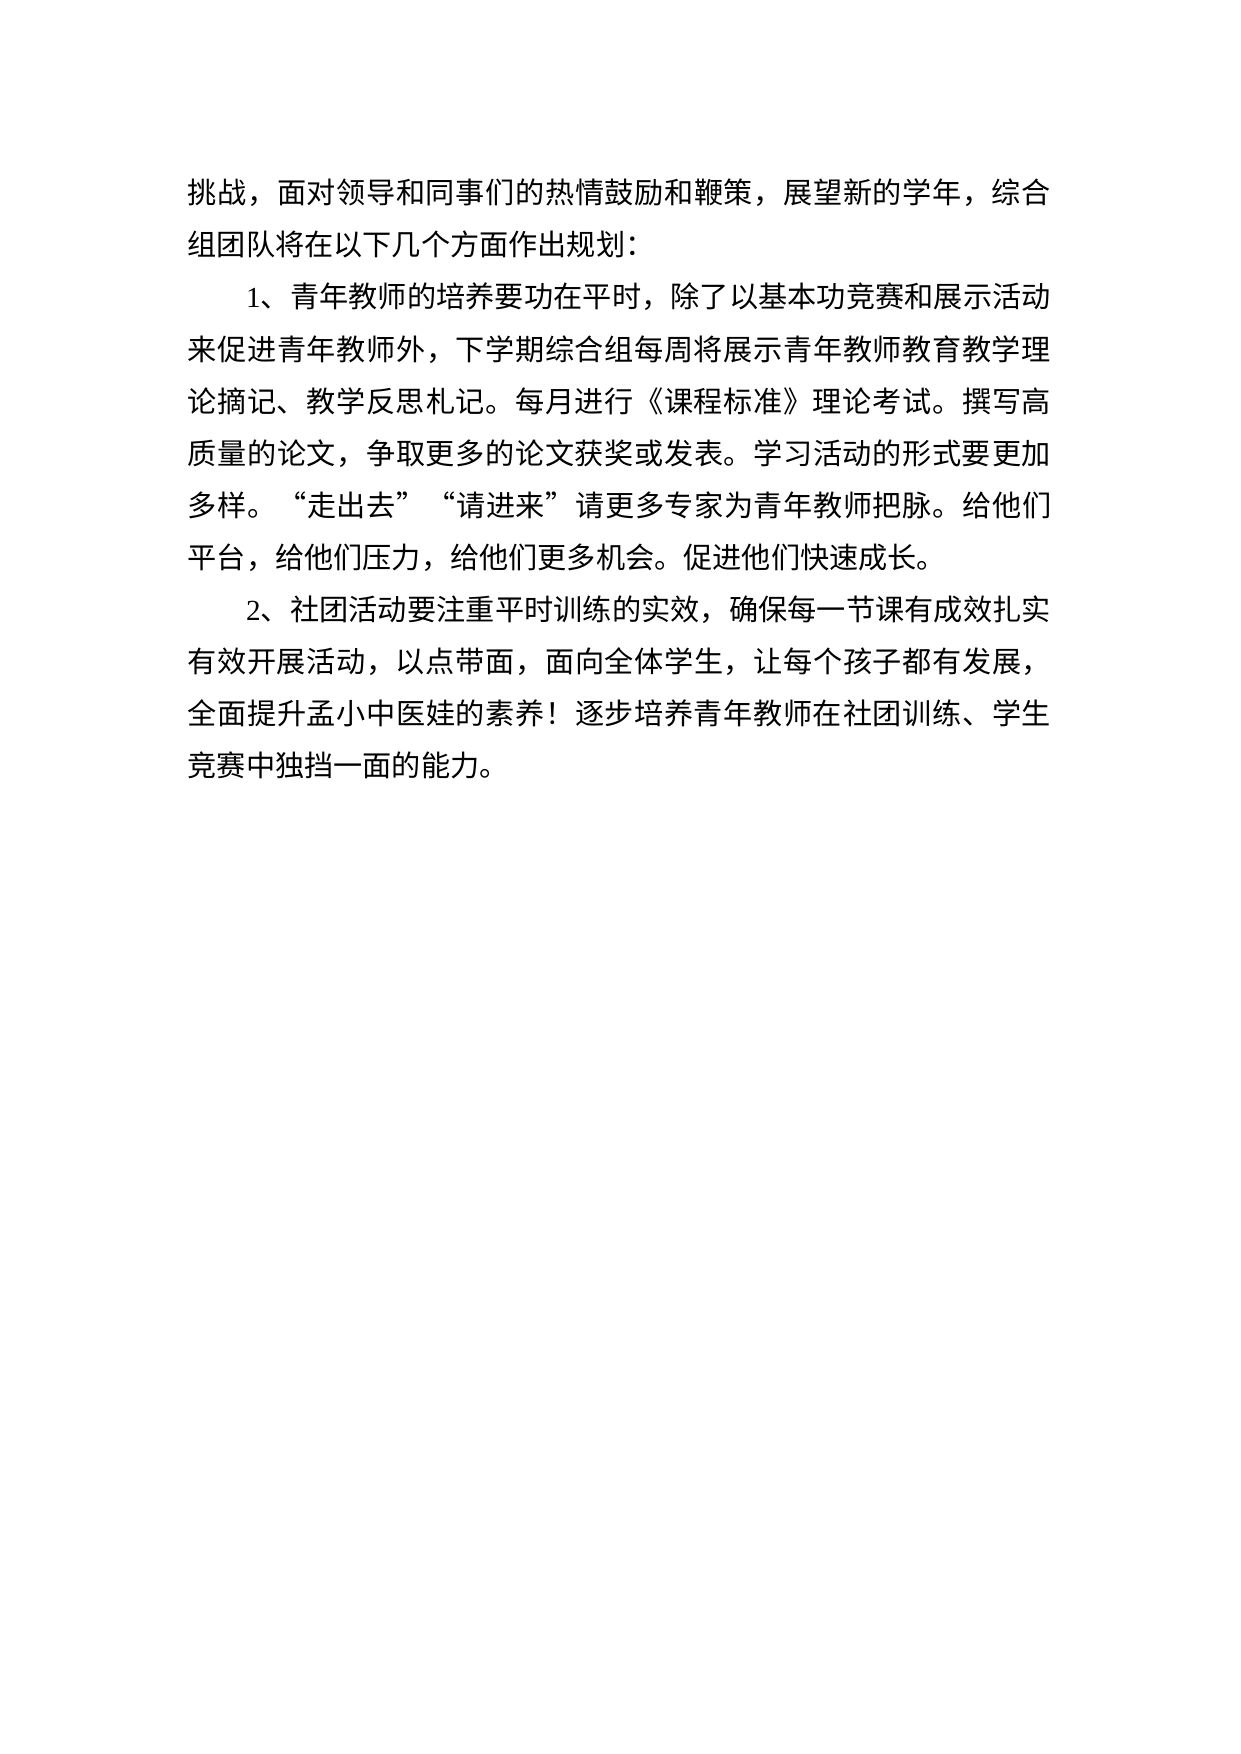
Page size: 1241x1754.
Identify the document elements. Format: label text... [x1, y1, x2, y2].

text 2、社团活动要注重平时训练的实效，确保每一节课有成效扎实有效开展活动，以点带面，面向全体学生，让每个孩子都有发展，全面提升孟小中医娃的素养！逐步培养青年教师在社团训练、学生竞赛中独挡一面的能力。 [187, 579, 1053, 787]
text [187, 162, 1053, 266]
text 1、青年教师的培养要功在平时，除了以基本功竞赛和展示活动来促进青年教师外，下学期综合组每周将展示青年教师教育教学理论摘记、教学反思札记。每月进行《课程标准》理论考试。撰写高质量的论文，争取更多的论文获奖或发表。学习活动的形式要更加多样。“走出去”“请进来”请更多专家为青年教师把脉。给他们平台，给他们压力，给他们更多机会。促进他们快速成长。 [187, 266, 1053, 579]
